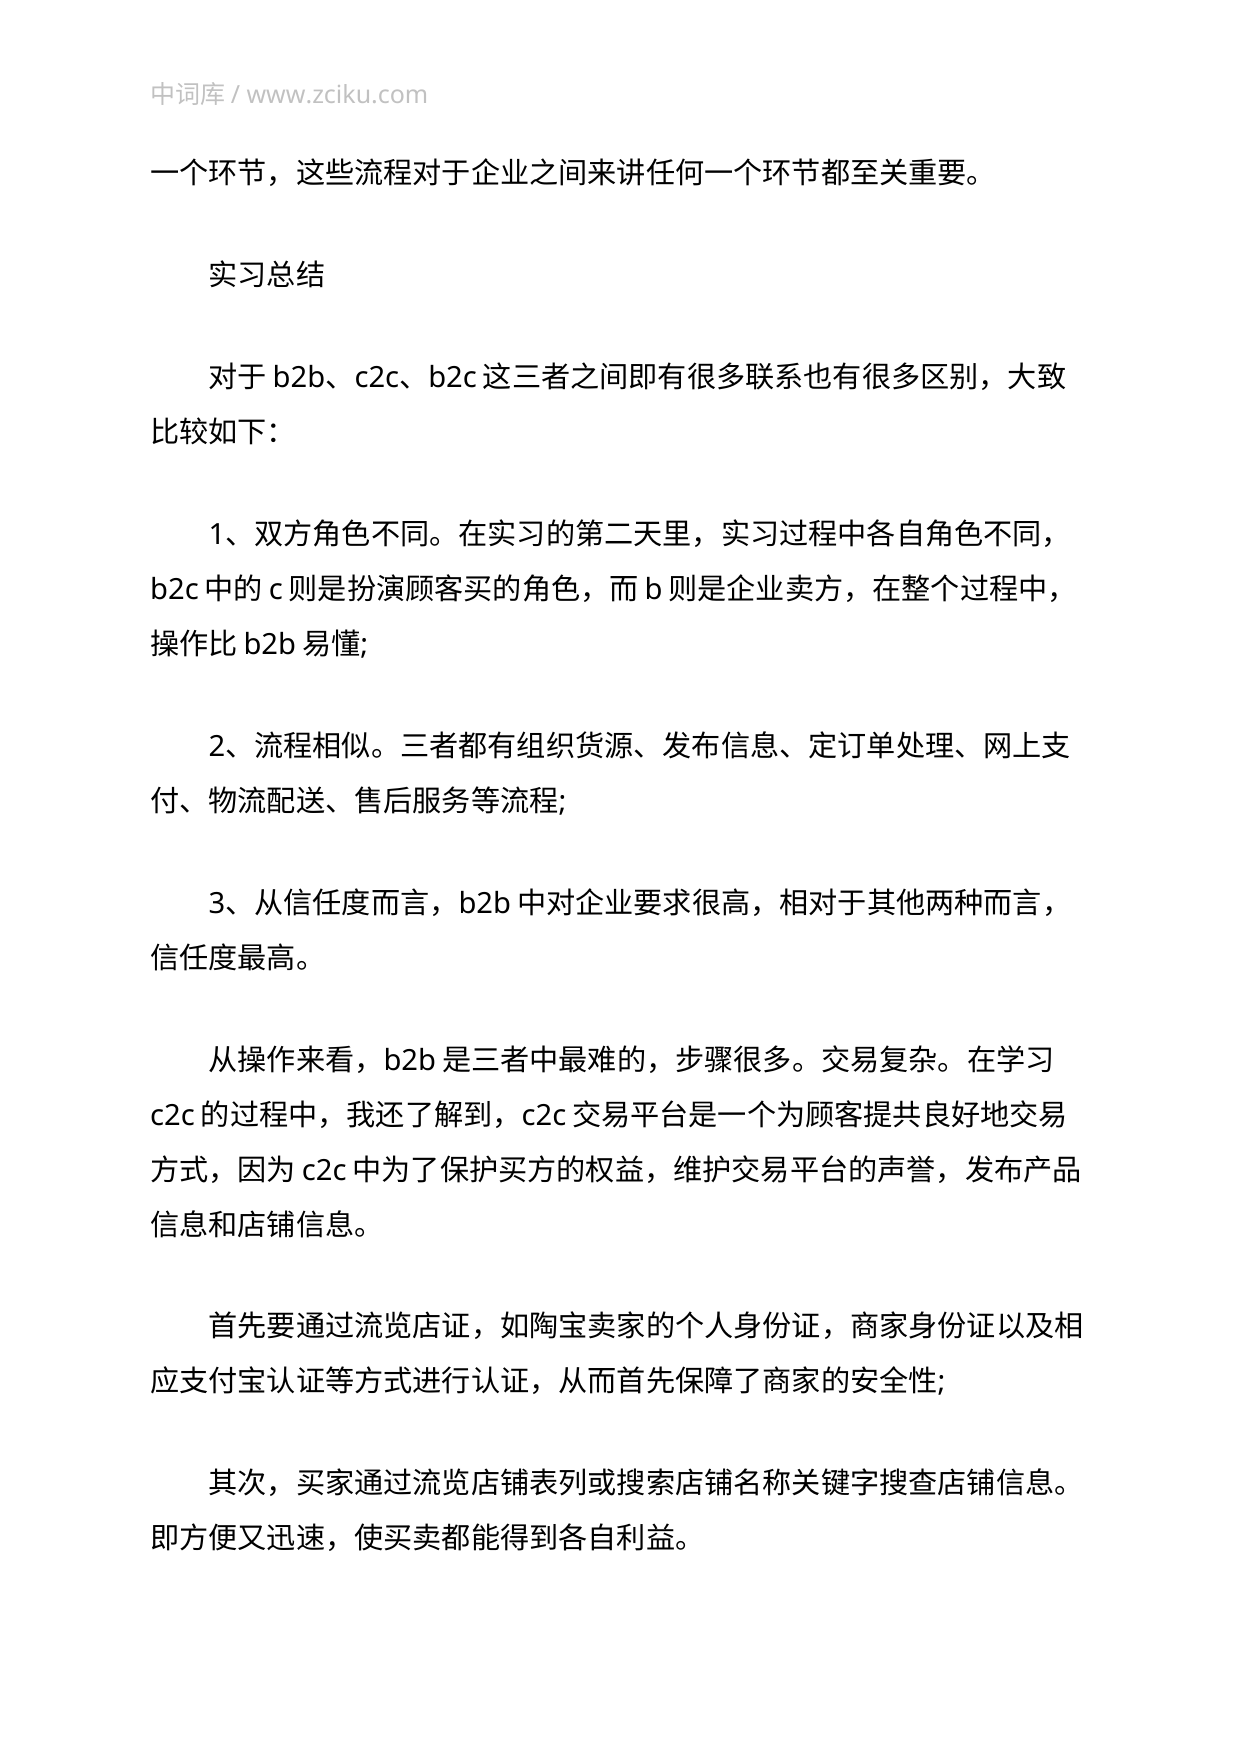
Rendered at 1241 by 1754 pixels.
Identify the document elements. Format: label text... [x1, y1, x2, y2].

text 对于b2b、c2c、b2c这三者之间即有很多联系也有很多区别，大致比较如下： [150, 353, 1090, 451]
text 1、双方角色不同。在实习的第二天里，实习过程中各自角色不同，b2c中的c则是扮演顾客买的角色，而b则是企业卖方，在整个过程中，操作比b2b易懂; [150, 510, 1090, 663]
text 3、从信任度而言，b2b中对企业要求很高，相对于其他两种而言，信任度最高。 [150, 879, 1090, 977]
text 首先要通过流览店证，如陶宝卖家的个人身份证，商家身份证以及相应支付宝认证等方式进行认证，从而首先保障了商家的安全性; [150, 1303, 1090, 1400]
text 其次，买家通过流览店铺表列或搜索店铺名称关键字搜查店铺信息。即方便又迅速，使买卖都能得到各自利益。 [150, 1460, 1090, 1557]
text 2、流程相似。三者都有组织货源、发布信息、定订单处理、网上支付、物流配送、售后服务等流程; [150, 722, 1090, 820]
text 实习总结 [150, 252, 1090, 294]
text 从操作来看，b2b是三者中最难的，步骤很多。交易复杂。在学习c2c的过程中，我还了解到，c2c交易平台是一个为顾客提共良好地交易方式，因为c2c中为了保护买方的权益，维护交易平台的声誉，发布产品信息和店铺信息。 [150, 1036, 1090, 1243]
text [150, 150, 1090, 192]
